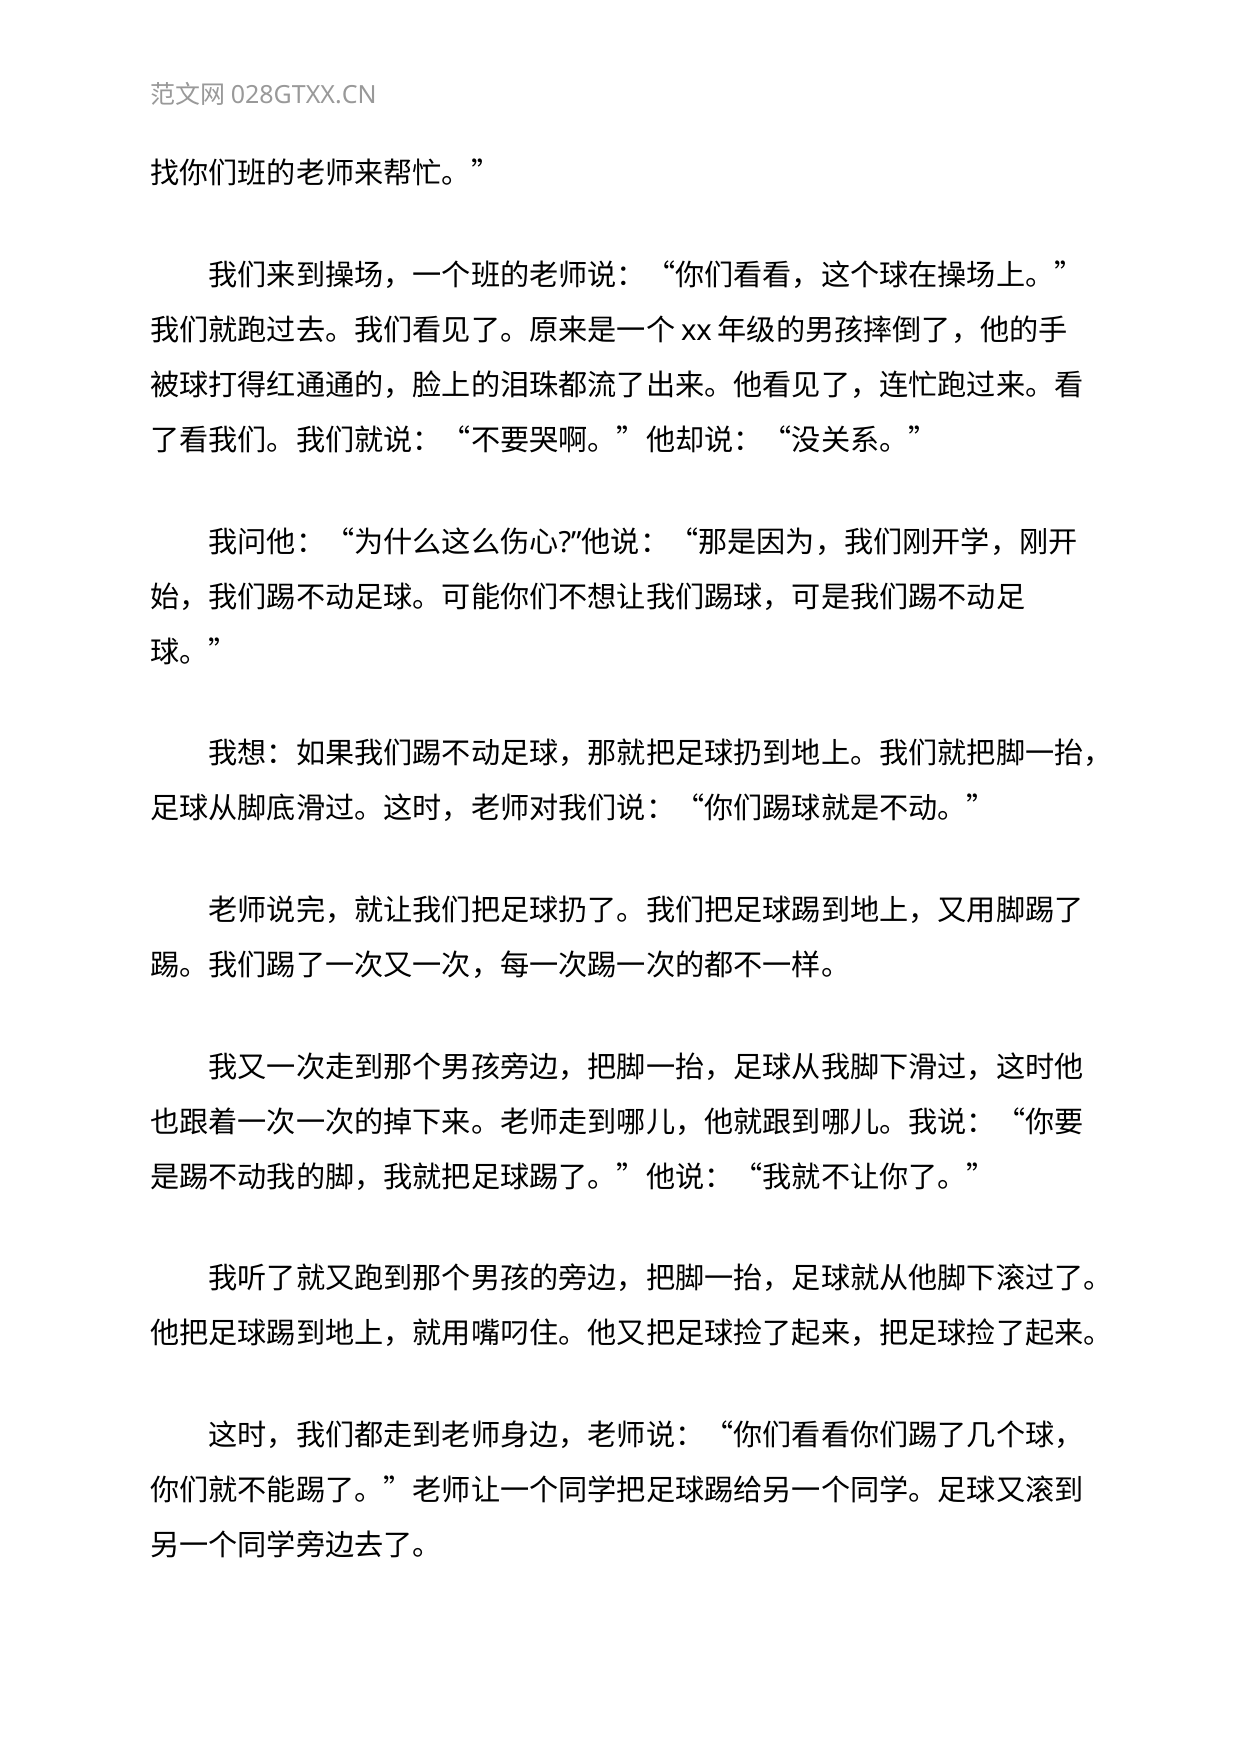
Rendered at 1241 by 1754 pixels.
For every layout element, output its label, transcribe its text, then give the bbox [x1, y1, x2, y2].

text 我听了就又跑到那个男孩的旁边，把脚一抬，足球就从他脚下滚过了。他把足球踢到地上，就用嘴叼住。他又把足球捡了起来，把足球捡了起来。 [150, 1255, 1090, 1352]
text 我们来到操场，一个班的老师说：“你们看看，这个球在操场上。”我们就跑过去。我们看见了。原来是一个xx年级的男孩摔倒了，他的手被球打得红通通的，脸上的泪珠都流了出来。他看见了，连忙跑过来。看了看我们。我们就说：“不要哭啊。”他却说：“没关系。” [150, 252, 1090, 459]
text 我又一次走到那个男孩旁边，把脚一抬，足球从我脚下滑过，这时他也跟着一次一次的掉下来。老师走到哪儿，他就跟到哪儿。我说：“你要是踢不动我的脚，我就把足球踢了。”他说：“我就不让你了。” [150, 1043, 1090, 1195]
text 我问他：“为什么这么伤心?”他说：“那是因为，我们刚开学，刚开始，我们踢不动足球。可能你们不想让我们踢球，可是我们踢不动足球。” [150, 518, 1090, 671]
text 老师说完，就让我们把足球扔了。我们把足球踢到地上，又用脚踢了踢。我们踢了一次又一次，每一次踢一次的都不一样。 [150, 887, 1090, 984]
text 我想：如果我们踢不动足球，那就把足球扔到地上。我们就把脚一抬，足球从脚底滑过。这时，老师对我们说：“你们踢球就是不动。” [150, 730, 1090, 827]
text 这时，我们都走到老师身边，老师说：“你们看看你们踢了几个球，你们就不能踢了。”老师让一个同学把足球踢给另一个同学。足球又滚到另一个同学旁边去了。 [150, 1412, 1090, 1564]
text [150, 150, 1090, 192]
